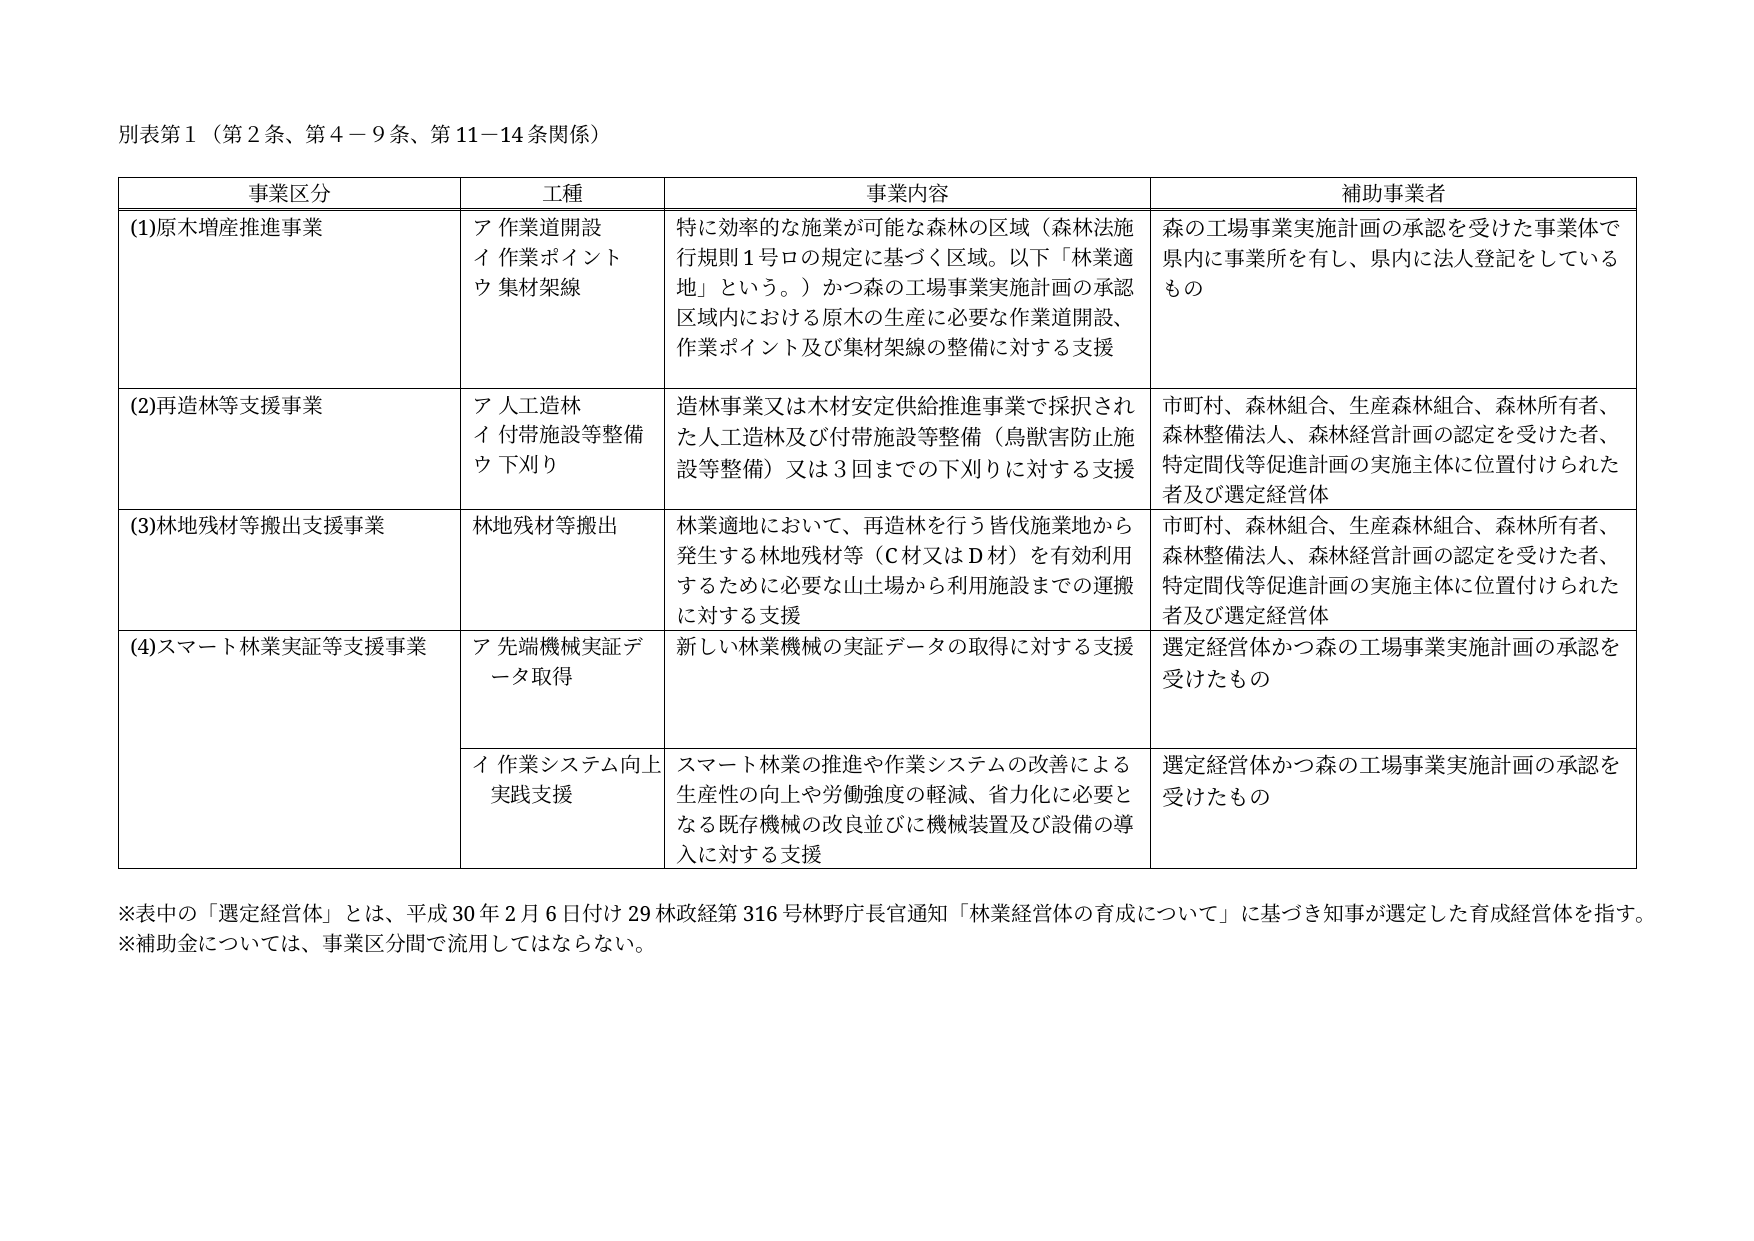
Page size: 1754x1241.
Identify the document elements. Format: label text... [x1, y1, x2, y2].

table_cell 造林事業又は木材安定供給推進事業で採択された人工造林及び付帯施設等整備（鳥獣害防止施設等整備）又は３回までの下刈りに対する支援 [665, 389, 1150, 509]
table_cell 林地残材等搬出 [461, 510, 664, 629]
table_cell (1)原木増産推進事業 [119, 211, 460, 388]
table_cell (2)再造林等支援事業 [119, 389, 460, 509]
table_cell 市町村、森林組合、生産森林組合、森林所有者、森林整備法人、森林経営計画の認定を受けた者、特定間伐等促進計画の実施主体に位置付けられた者及び選定経営体 [1151, 389, 1636, 509]
table_cell 選定経営体かつ森の工場事業実施計画の承認を受けたもの [1151, 749, 1636, 868]
table_cell ア 作業道開設 イ 作業ポイント ウ 集材架線 [461, 211, 664, 388]
table_cell 選定経営体かつ森の工場事業実施計画の承認を受けたもの [1151, 631, 1636, 748]
table_cell ア 先端機械実証データ取得 [461, 631, 664, 748]
table_cell (3)林地残材等搬出支援事業 [119, 510, 460, 629]
table_cell 林業適地において、再造林を行う皆伐施業地から発生する林地残材等（C材又はD材）を有効利用するために必要な山土場から利用施設までの運搬に対する支援 [665, 510, 1150, 629]
text ※補助金については、事業区分間で流用してはならない。 [118, 928, 1636, 958]
table_header 工種 [461, 178, 664, 208]
text ※表中の「選定経営体」とは、平成30年2月6日付け29林政経第316号林野庁長官通知「林業経営体の育成について」に基づき知事が選定した育成経営体を指す。 [118, 898, 1636, 928]
table_cell (4)スマート林業実証等支援事業 [119, 631, 460, 868]
table_header 事業内容 [665, 178, 1150, 208]
table_cell ア 人工造林 イ 付帯施設等整備 ウ 下刈り [461, 389, 664, 509]
table_cell 市町村、森林組合、生産森林組合、森林所有者、森林整備法人、森林経営計画の認定を受けた者、特定間伐等促進計画の実施主体に位置付けられた者及び選定経営体 [1151, 510, 1636, 629]
table_cell 新しい林業機械の実証データの取得に対する支援 [665, 631, 1150, 748]
table_cell イ 作業システム向上実践支援 [461, 749, 664, 868]
text 別表第１（第２条、第４－９条、第11－14条関係） [118, 118, 1636, 148]
table_cell スマート林業の推進や作業システムの改善による生産性の向上や労働強度の軽減、省力化に必要となる既存機械の改良並びに機械装置及び設備の導入に対する支援 [665, 749, 1150, 868]
table_header 事業区分 [119, 178, 460, 208]
table_cell 特に効率的な施業が可能な森林の区域（森林法施行規則1号ロの規定に基づく区域。以下「林業適地」という。）かつ森の工場事業実施計画の承認区域内における原木の生産に必要な作業道開設、作業ポイント及び集材架線の整備に対する支援 [665, 211, 1150, 388]
table_header 補助事業者 [1151, 178, 1636, 208]
table_cell 森の工場事業実施計画の承認を受けた事業体で県内に事業所を有し、県内に法人登記をしているもの [1151, 211, 1636, 388]
